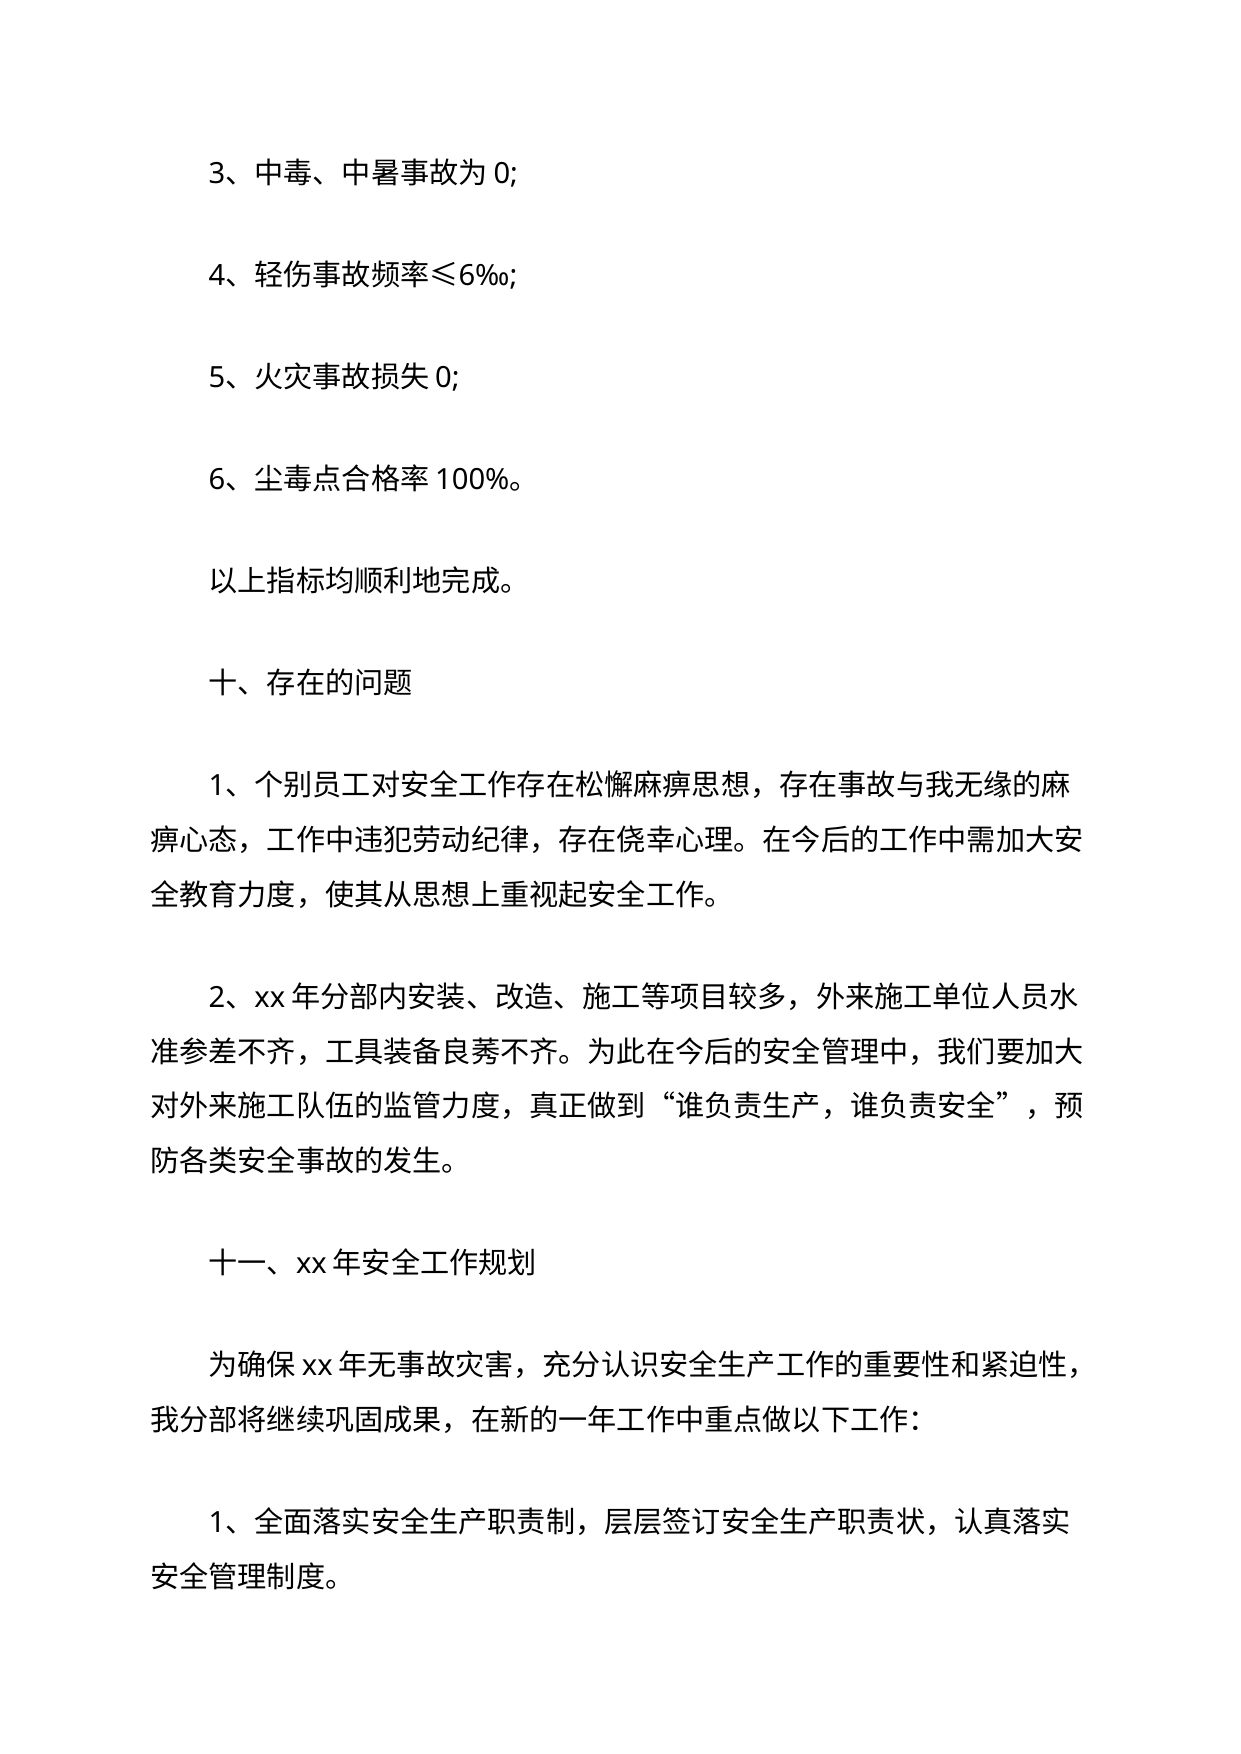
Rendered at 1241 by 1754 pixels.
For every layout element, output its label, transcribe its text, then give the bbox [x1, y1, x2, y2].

text 十一、xx年安全工作规划 [150, 1240, 1090, 1282]
text 1、个别员工对安全工作存在松懈麻痹思想，存在事故与我无缘的麻痹心态，工作中违犯劳动纪律，存在侥幸心理。在今后的工作中需加大安全教育力度，使其从思想上重视起安全工作。 [150, 761, 1090, 914]
text 6、尘毒点合格率100%。 [150, 456, 1090, 498]
text 1、全面落实安全生产职责制，层层签订安全生产职责状，认真落实安全管理制度。 [150, 1498, 1090, 1596]
text 2、xx年分部内安装、改造、施工等项目较多，外来施工单位人员水准参差不齐，工具装备良莠不齐。为此在今后的安全管理中，我们要加大对外来施工队伍的监管力度，真正做到“谁负责生产，谁负责安全”，预防各类安全事故的发生。 [150, 973, 1090, 1180]
text 3、中毒、中暑事故为0; [150, 150, 1090, 192]
text 为确保xx年无事故灾害，充分认识安全生产工作的重要性和紧迫性，我分部将继续巩固成果，在新的一年工作中重点做以下工作： [150, 1342, 1090, 1439]
text 5、火灾事故损失0; [150, 354, 1090, 396]
text 十、存在的问题 [150, 660, 1090, 702]
text 4、轻伤事故频率≤6‰; [150, 252, 1090, 294]
text 以上指标均顺利地完成。 [150, 558, 1090, 600]
